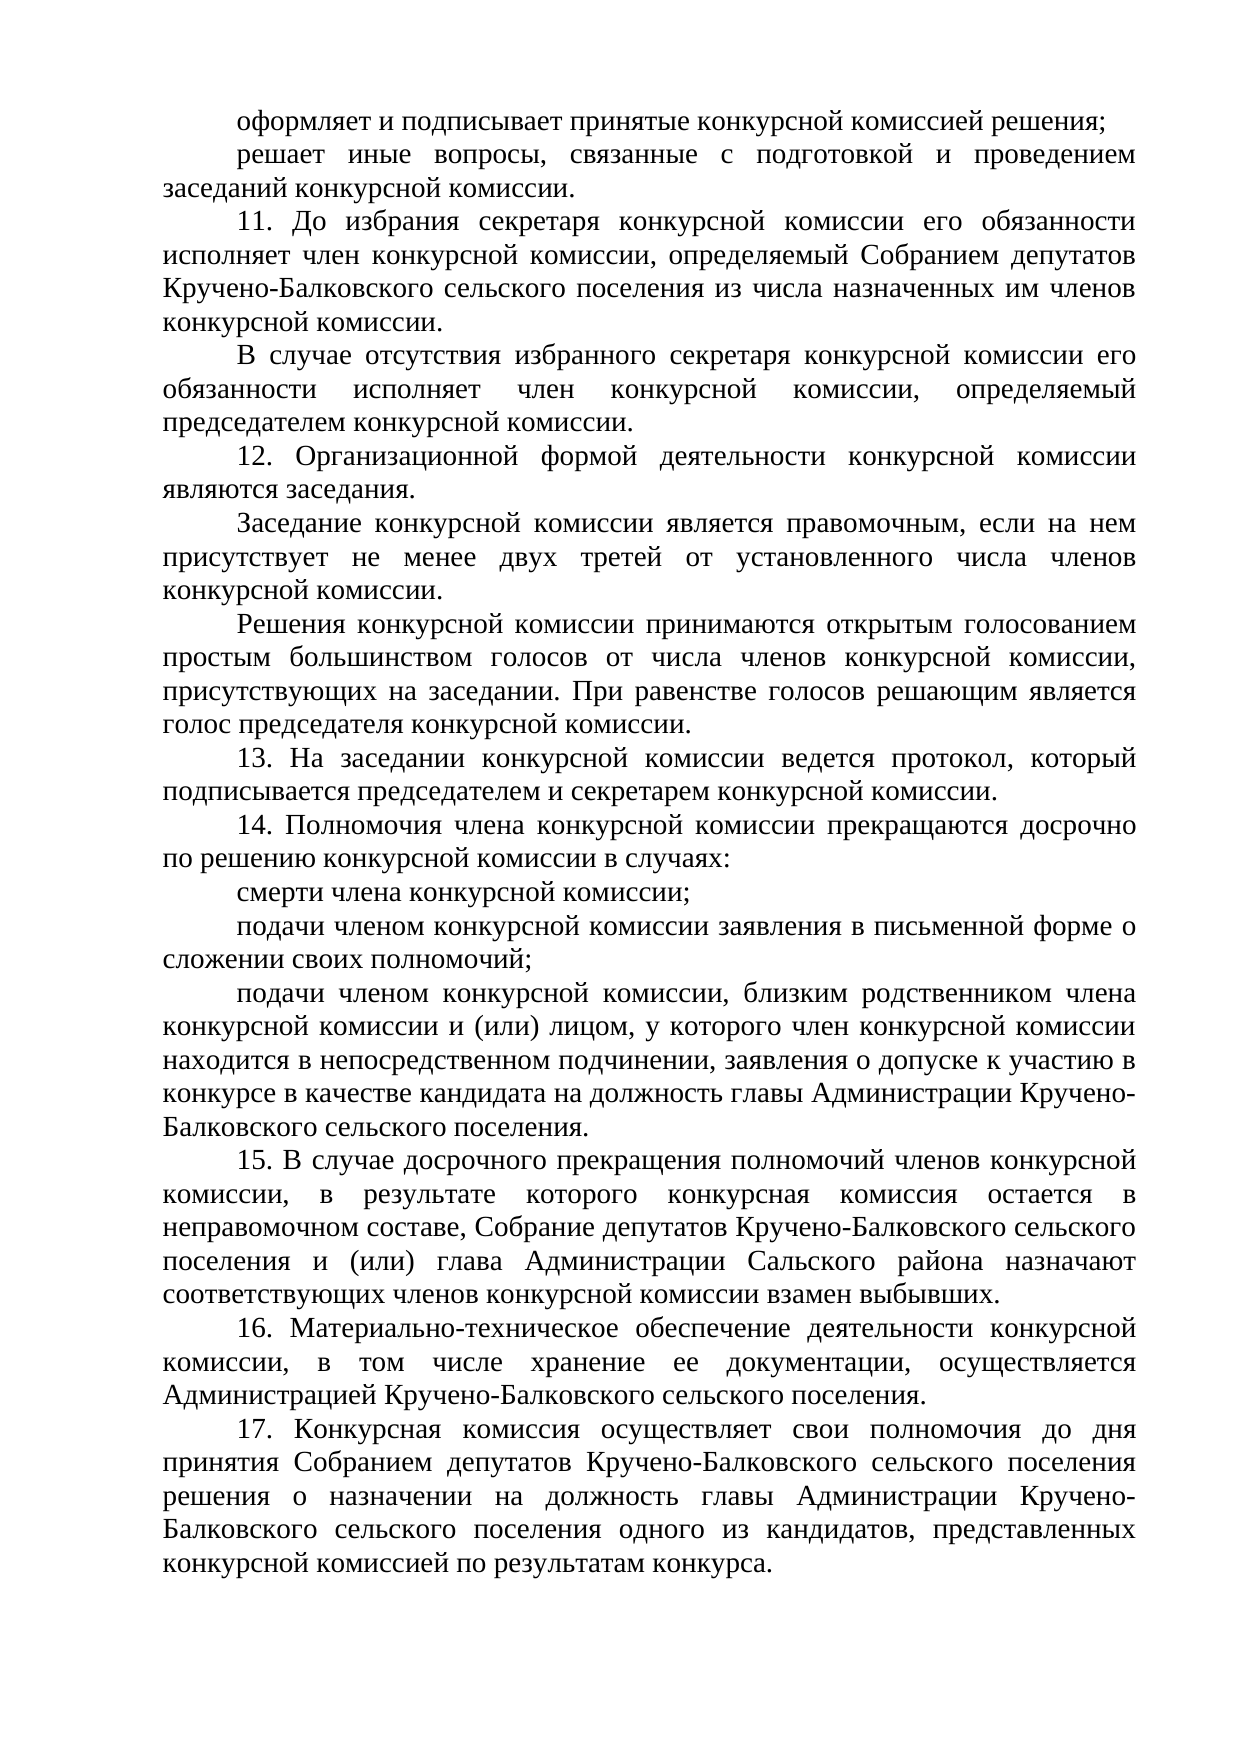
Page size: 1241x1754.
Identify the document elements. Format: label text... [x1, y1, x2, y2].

text 17. Конкурсная комиссия осуществляет свои полномочия до дня принятия Собранием депутатов Кручено-Балковского сельского поселения решения о назначении на должность главы Администрации Кручено-Балковского сельского поселения одного из кандидатов, представленных конкурсной комиссией по результатам конкурса. [162, 1411, 1137, 1578]
text смерти члена конкурсной комиссии; [162, 874, 1137, 908]
text 15. В случае досрочного прекращения полномочий членов конкурсной комиссии, в результате которого конкурсная комиссия остается в неправомочном составе, Собрание депутатов Кручено-Балковского сельского поселения и (или) глава Администрации Сальского района назначают соответствующих членов конкурсной комиссии взамен выбывших. [162, 1142, 1137, 1310]
text 16. Материально-техническое обеспечение деятельности конкурсной комиссии, в том числе хранение ее документации, осуществляется Администрацией Кручено-Балковского сельского поселения. [162, 1310, 1137, 1411]
text решает иные вопросы, связанные с подготовкой и проведением заседаний конкурсной комиссии. [162, 136, 1137, 203]
text оформляет и подписывает принятые конкурсной комиссией решения; [162, 103, 1137, 136]
text подачи членом конкурсной комиссии заявления в письменной форме о сложении своих полномочий; [162, 908, 1137, 975]
text 11. До избрания секретаря конкурсной комиссии его обязанности исполняет член конкурсной комиссии, определяемый Собранием депутатов Кручено-Балковского сельского поселения из числа назначенных им членов конкурсной комиссии. [162, 203, 1137, 337]
text подачи членом конкурсной комиссии, близким родственником члена конкурсной комиссии и (или) лицом, у которого член конкурсной комиссии находится в непосредственном подчинении, заявления о допуске к участию в конкурсе в качестве кандидата на должность главы Администрации Кручено-Балковского сельского поселения. [162, 975, 1137, 1142]
text 14. Полномочия члена конкурсной комиссии прекращаются досрочно по решению конкурсной комиссии в случаях: [162, 807, 1137, 874]
text В случае отсутствия избранного секретаря конкурсной комиссии его обязанности исполняет член конкурсной комиссии, определяемый председателем конкурсной комиссии. [162, 337, 1137, 438]
text Заседание конкурсной комиссии является правомочным, если на нем присутствует не менее двух третей от установленного числа членов конкурсной комиссии. [162, 505, 1137, 606]
text 12. Организационной формой деятельности конкурсной комиссии являются заседания. [162, 438, 1137, 505]
text 13. На заседании конкурсной комиссии ведется протокол, который подписывается председателем и секретарем конкурсной комиссии. [162, 740, 1137, 807]
text Решения конкурсной комиссии принимаются открытым голосованием простым большинством голосов от числа членов конкурсной комиссии, присутствующих на заседании. При равенстве голосов решающим является голос председателя конкурсной комиссии. [162, 606, 1137, 740]
